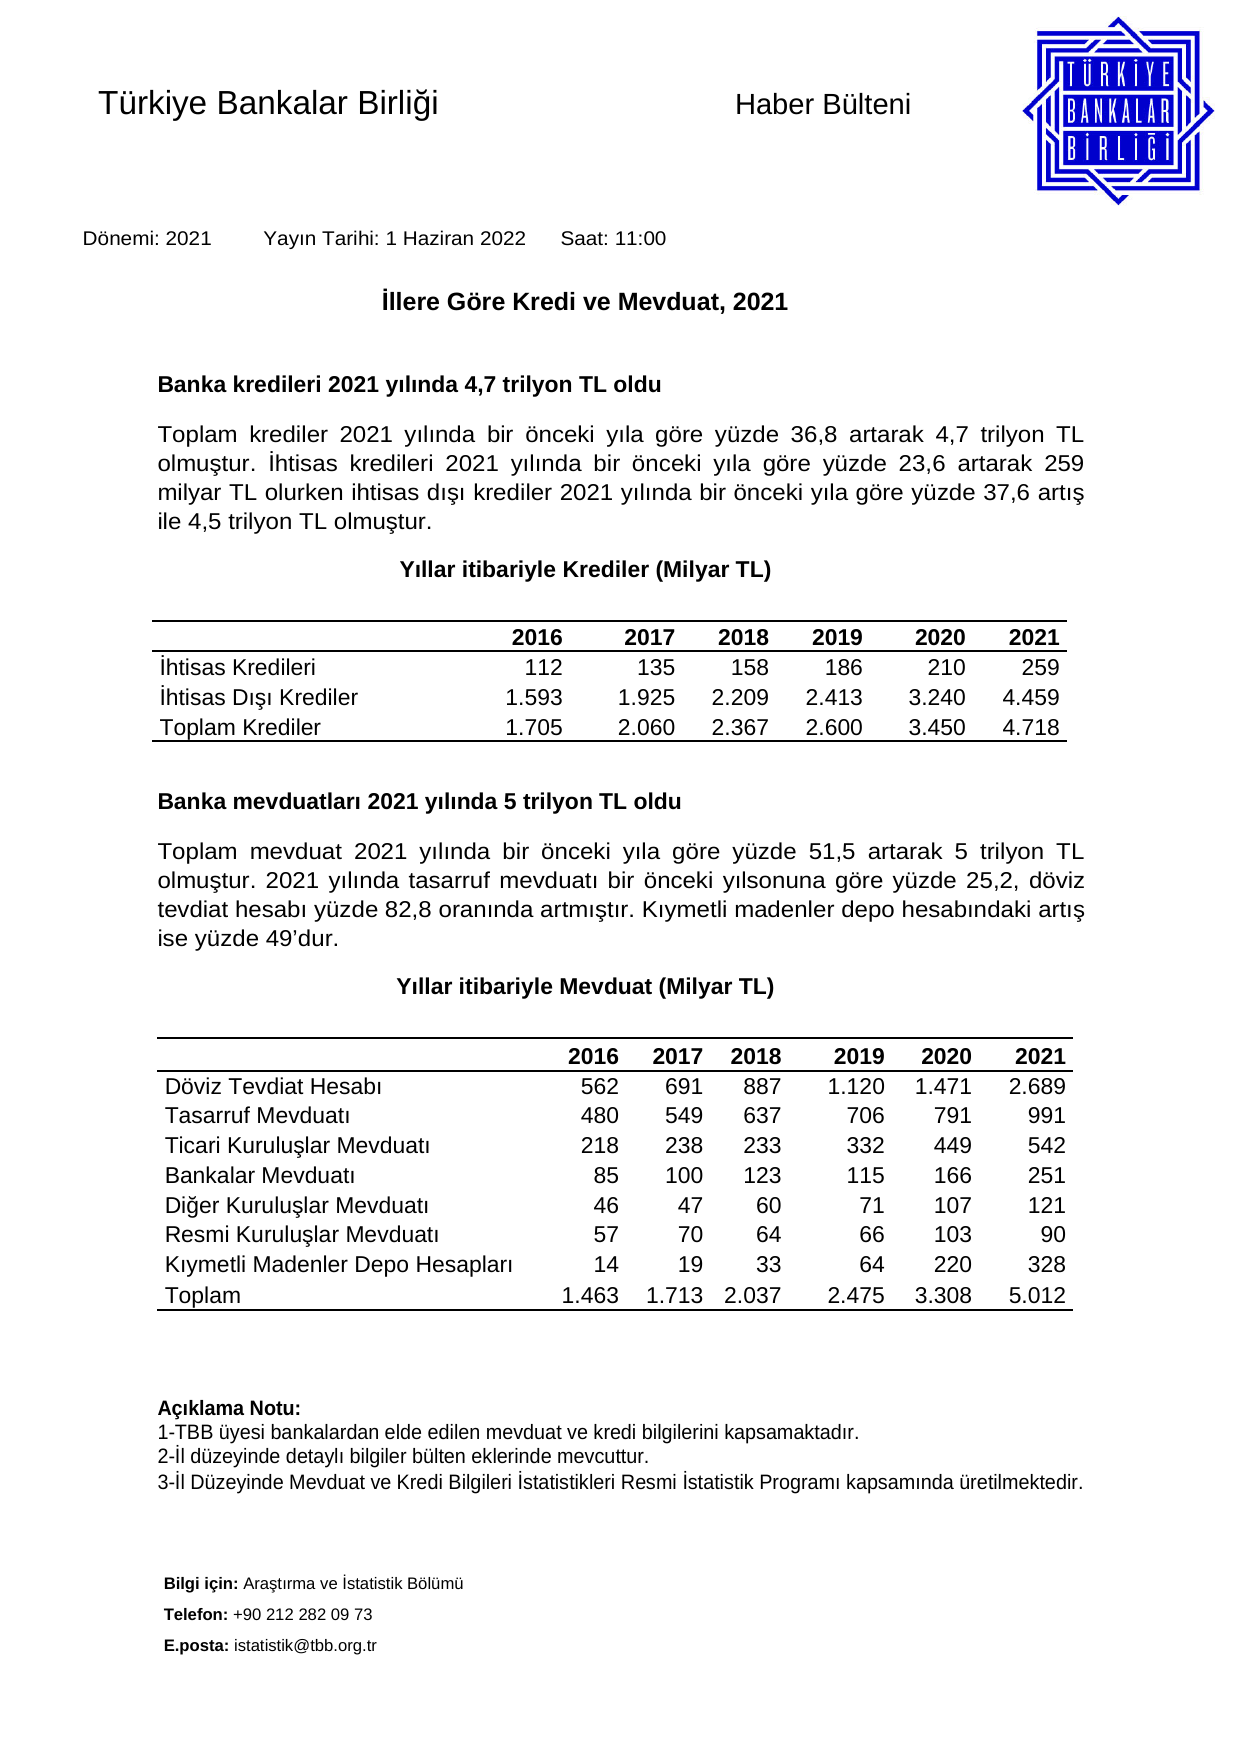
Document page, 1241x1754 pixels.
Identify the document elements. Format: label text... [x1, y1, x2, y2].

table_cell 3.240 [870, 680, 973, 710]
table_cell 123 [710, 1159, 788, 1188]
text Açıklama Notu: [35, 1396, 1088, 1419]
table_cell 480 [532, 1099, 626, 1129]
table_header 2021 [973, 622, 1067, 650]
table_cell 2.209 [682, 680, 776, 710]
list 2-İl düzeyinde detaylı bilgiler bülten eklerinde mevcuttur. [157, 1443, 1088, 1467]
table_cell 549 [626, 1099, 710, 1129]
table_cell 166 [892, 1159, 979, 1188]
table_cell 562 [532, 1072, 626, 1099]
table_cell 1.463 [532, 1277, 626, 1308]
table_header [157, 1039, 532, 1069]
table_cell 4.459 [973, 680, 1067, 710]
table_cell 4.718 [973, 710, 1067, 740]
table_cell 328 [979, 1248, 1073, 1277]
table_cell 107 [892, 1188, 979, 1218]
table_cell 210 [870, 652, 973, 680]
table_cell 66 [789, 1218, 892, 1248]
table_cell 542 [979, 1129, 1073, 1158]
table_cell 103 [892, 1218, 979, 1248]
table_cell 2.060 [570, 710, 682, 740]
table_cell 47 [626, 1188, 710, 1218]
table_cell 791 [892, 1099, 979, 1129]
table_cell 112 [471, 652, 570, 680]
table_cell 186 [776, 652, 870, 680]
table_cell Tasarruf Mevduatı [157, 1099, 532, 1129]
table_cell 100 [626, 1159, 710, 1188]
table_cell 2.413 [776, 680, 870, 710]
list 3-İl Düzeyinde Mevduat ve Kredi Bilgileri İstatistikleri Resmi İstatistik Programı kapsamında üretilmektedir. [157, 1470, 1088, 1494]
table_cell 2.037 [710, 1277, 788, 1308]
table_cell 2.475 [789, 1277, 892, 1308]
subtitle Yıllar itibariyle Krediler (Milyar TL) [82, 556, 1088, 582]
list 1-TBB üyesi bankalardan elde edilen mevduat ve kredi bilgilerini kapsamaktadır. [157, 1419, 1088, 1443]
subtitle Yıllar itibariyle Mevduat (Milyar TL) [82, 973, 1088, 999]
table_header 2018 [682, 622, 776, 650]
table_header 2018 [710, 1039, 788, 1069]
text Banka mevduatları 2021 yılında 5 trilyon TL oldu [157, 788, 1046, 814]
table_cell 691 [626, 1072, 710, 1099]
table_cell 5.012 [979, 1277, 1073, 1308]
table_header 2021 [979, 1039, 1073, 1069]
table_cell 332 [789, 1129, 892, 1158]
table_cell Ticari Kuruluşlar Mevduatı [157, 1129, 532, 1158]
table_cell Diğer Kuruluşlar Mevduatı [157, 1188, 532, 1218]
table_header 2019 [776, 622, 870, 650]
table_cell 19 [626, 1248, 710, 1277]
table_cell 1.705 [471, 710, 570, 740]
table_cell 251 [979, 1159, 1073, 1188]
table_cell Resmi Kuruluşlar Mevduatı [157, 1218, 532, 1248]
table_cell 1.120 [789, 1072, 892, 1099]
table_cell 706 [789, 1099, 892, 1129]
table_cell 115 [789, 1159, 892, 1188]
table_cell 2.600 [776, 710, 870, 740]
table_cell 90 [979, 1218, 1073, 1248]
table_cell 121 [979, 1188, 1073, 1218]
table_header 2017 [626, 1039, 710, 1069]
table_cell 60 [710, 1188, 788, 1218]
table_cell 220 [892, 1248, 979, 1277]
table_cell 2.689 [979, 1072, 1073, 1099]
table_cell 135 [570, 652, 682, 680]
table_cell 449 [892, 1129, 979, 1158]
table_cell 238 [626, 1129, 710, 1158]
table_cell İhtisas Dışı Krediler [152, 680, 471, 710]
table_cell 218 [532, 1129, 626, 1158]
text Toplam krediler 2021 yılında bir önceki yıla göre yüzde 36,8 artarak 4,7 trilyon TL olmuştur. İhtisas kredileri 2021 yılında bir önceki yıla göre yüzde 23,6 artarak 259 milyar TL olurken ihtisas dışı krediler 2021 yılında bir önceki yıla göre yüzde 37,6 artış ile 4,5 trilyon TL olmuştur. [157, 421, 1086, 534]
table_cell 1.593 [471, 680, 570, 710]
table_cell 233 [710, 1129, 788, 1158]
text Banka kredileri 2021 yılında 4,7 trilyon TL oldu [157, 371, 1046, 397]
text Dönemi: 2021 Yayın Tarihi: 1 Haziran 2022 Saat: 11:00 [82, 227, 1088, 249]
table_cell 3.450 [870, 710, 973, 740]
table_cell Toplam Krediler [152, 710, 471, 740]
table_header 2016 [471, 622, 570, 650]
table_cell 71 [789, 1188, 892, 1218]
table_cell 637 [710, 1099, 788, 1129]
table_cell Toplam [157, 1277, 532, 1308]
picture [1018, 14, 1219, 214]
table_cell 1.925 [570, 680, 682, 710]
table_header [152, 622, 471, 650]
table_cell 887 [710, 1072, 788, 1099]
table_cell 70 [626, 1218, 710, 1248]
table_cell 259 [973, 652, 1067, 680]
table_cell 1.471 [892, 1072, 979, 1099]
text İllere Göre Kredi ve Mevduat, 2021 [82, 287, 1088, 316]
table_header 2016 [532, 1039, 626, 1069]
table_header 2020 [870, 622, 973, 650]
table_cell Kıymetli Madenler Depo Hesapları [157, 1248, 532, 1277]
table_cell İhtisas Kredileri [152, 652, 471, 680]
table_cell 57 [532, 1218, 626, 1248]
table_header 2020 [892, 1039, 979, 1069]
table_cell 3.308 [892, 1277, 979, 1308]
table_cell 2.367 [682, 710, 776, 740]
table_cell 33 [710, 1248, 788, 1277]
table_cell 85 [532, 1159, 626, 1188]
table_cell 46 [532, 1188, 626, 1218]
table_cell 991 [979, 1099, 1073, 1129]
table_cell 14 [532, 1248, 626, 1277]
table_cell 64 [710, 1218, 788, 1248]
table_cell 158 [682, 652, 776, 680]
table_header 2017 [570, 622, 682, 650]
table_cell Bankalar Mevduatı [157, 1159, 532, 1188]
table_cell 64 [789, 1248, 892, 1277]
table_header 2019 [789, 1039, 892, 1069]
table_cell Döviz Tevdiat Hesabı [157, 1072, 532, 1099]
text Toplam mevduat 2021 yılında bir önceki yıla göre yüzde 51,5 artarak 5 trilyon TL olmuştur. 2021 yılında tasarruf mevduatı bir önceki yılsonuna göre yüzde 25,2, döviz tevdiat hesabı yüzde 82,8 oranında artmıştır. Kıymetli madenler depo hesabındaki artış ise yüzde 49’dur. [157, 838, 1086, 951]
table_cell 1.713 [626, 1277, 710, 1308]
